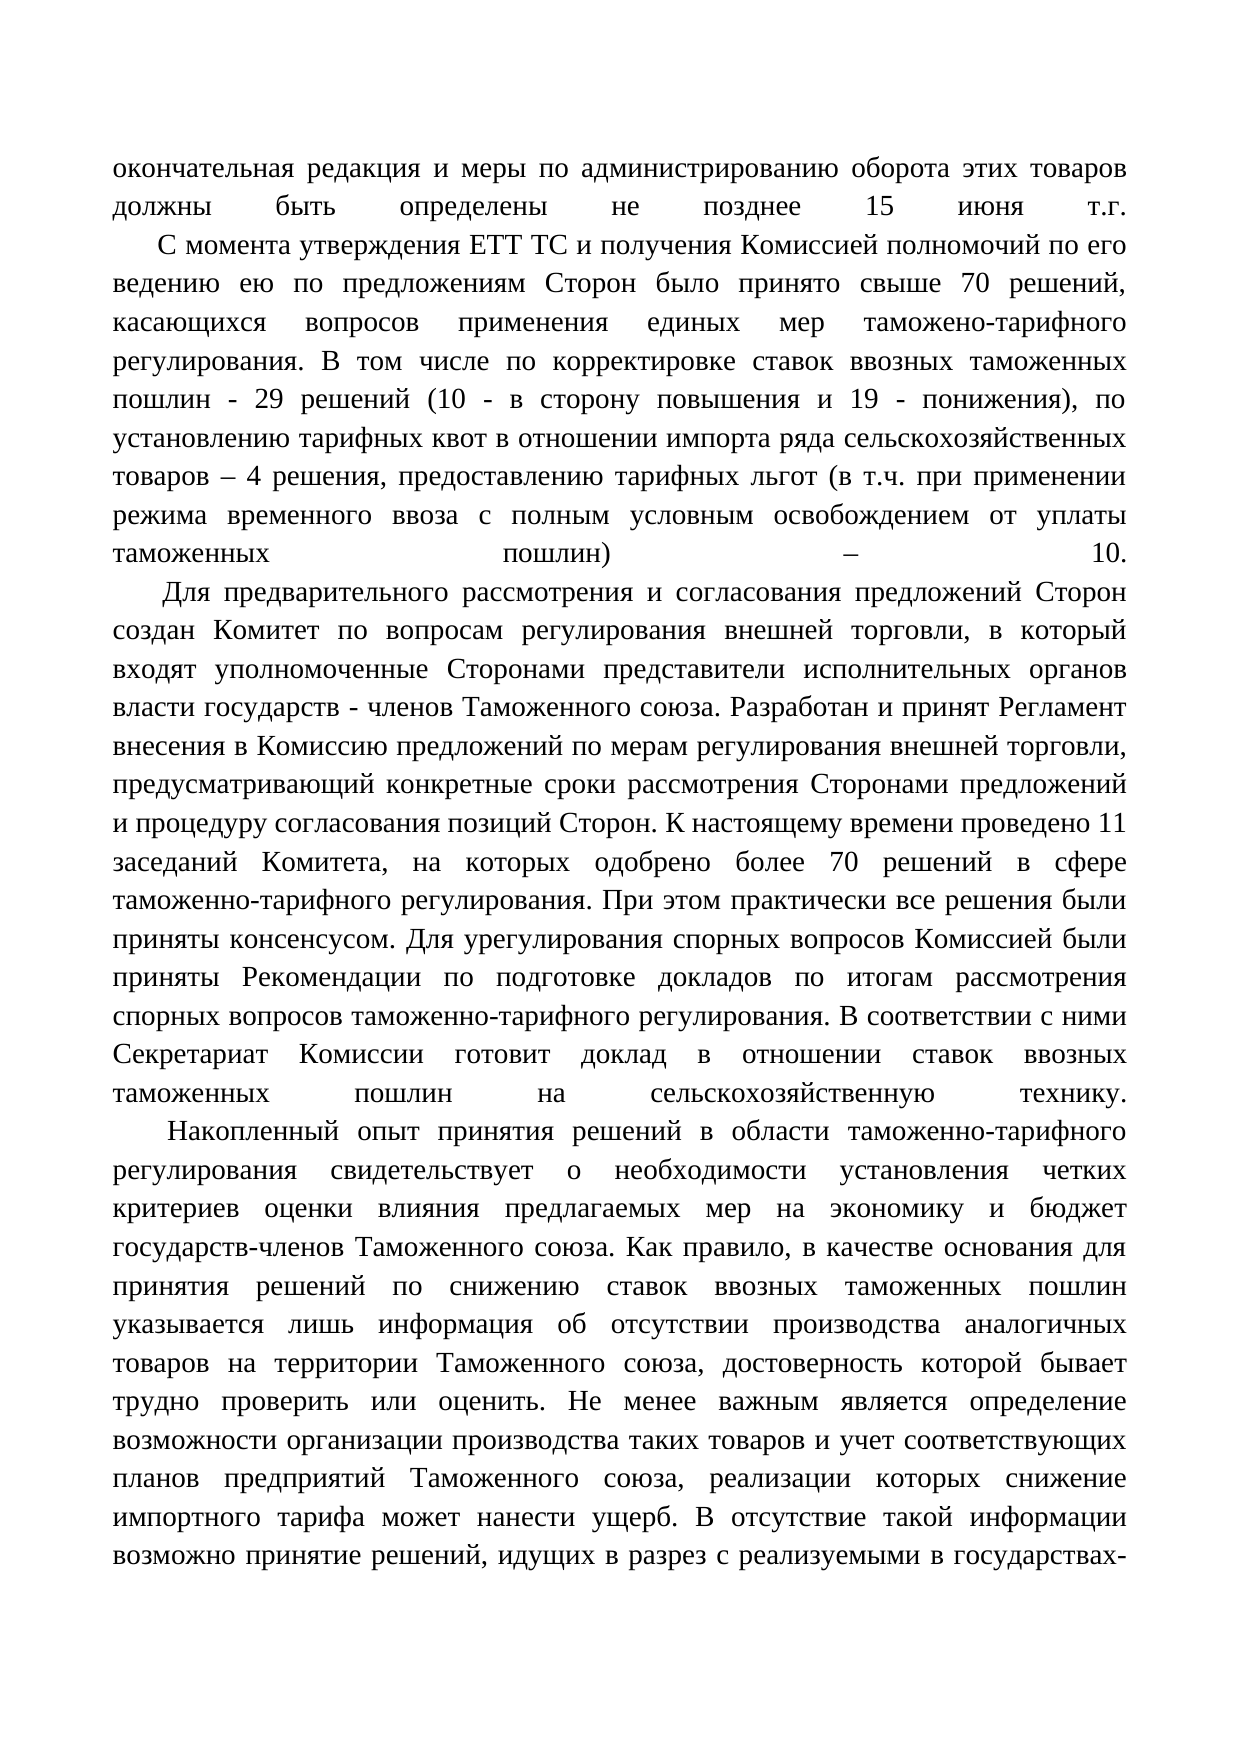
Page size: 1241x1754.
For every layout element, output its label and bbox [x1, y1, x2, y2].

text [112, 150, 1128, 1571]
